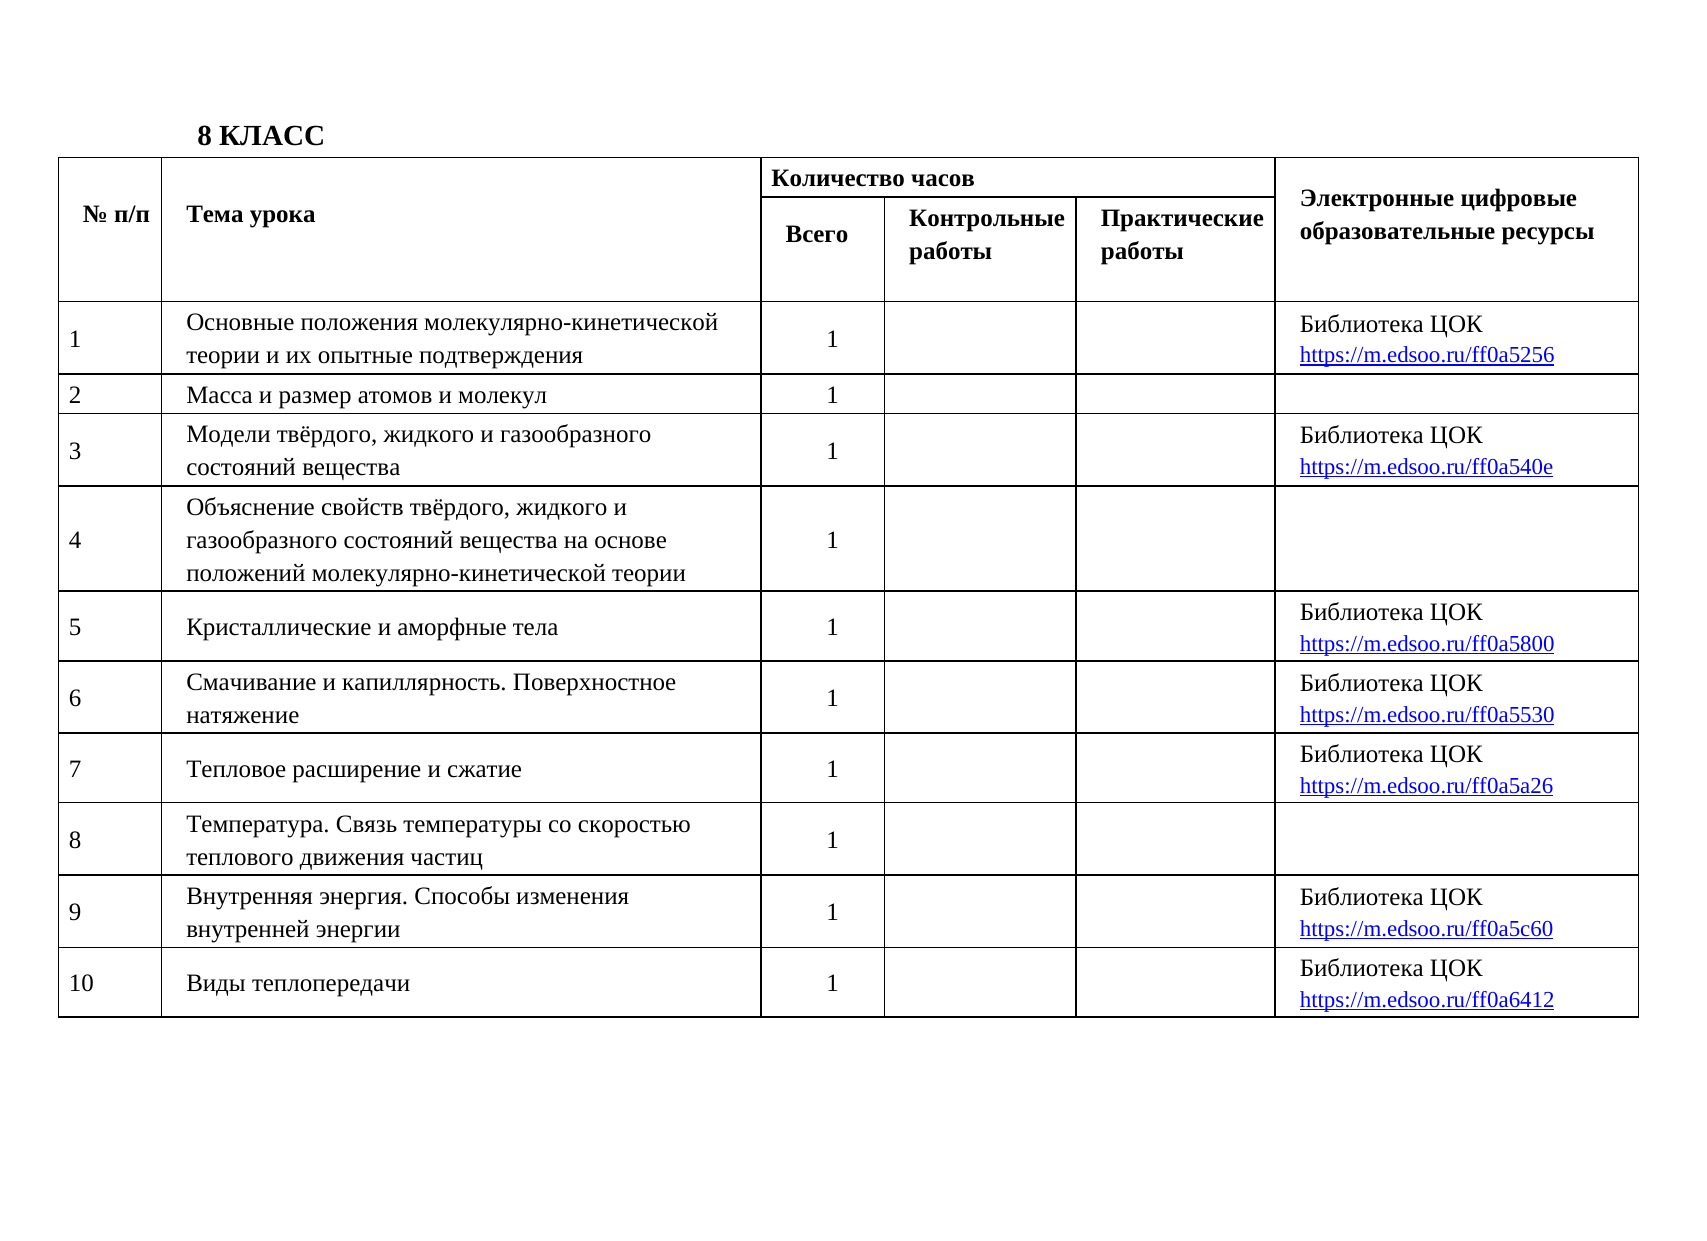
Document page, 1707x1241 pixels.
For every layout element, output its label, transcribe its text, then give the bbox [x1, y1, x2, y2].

table_cell [885, 592, 1075, 660]
table_cell Модели твёрдого, жидкого и газообразного состояний вещества [162, 414, 760, 485]
table_cell Библиотека ЦОК https://m.edsoo.ru/ff0a540e [1276, 414, 1638, 485]
table_cell Библиотека ЦОК https://m.edsoo.ru/ff0a5800 [1276, 592, 1638, 660]
table_cell 6 [59, 662, 161, 732]
table_cell 1 [762, 803, 884, 874]
table_cell Библиотека ЦОК https://m.edsoo.ru/ff0a5530 [1276, 662, 1638, 732]
table_cell 1 [762, 662, 884, 732]
table_cell 5 [59, 592, 161, 660]
table_cell 1 [762, 592, 884, 660]
table_cell [1077, 414, 1274, 485]
table_cell 4 [59, 487, 161, 590]
table_cell 1 [762, 734, 884, 802]
table_cell 1 [762, 375, 884, 412]
table_cell Виды теплопередачи [162, 948, 760, 1016]
table_cell [1077, 803, 1274, 874]
table_cell 3 [59, 414, 161, 485]
table_cell Объяснение свойств твёрдого, жидкого и газообразного состояний вещества на основе положений молекулярно-кинетической теории [162, 487, 760, 590]
table_cell [1077, 876, 1274, 947]
table_cell Тепловое расширение и сжатие [162, 734, 760, 802]
table_cell 2 [59, 375, 161, 412]
table_cell [1077, 592, 1274, 660]
table_cell [885, 302, 1075, 373]
table_cell [885, 487, 1075, 590]
table_cell [885, 948, 1075, 1016]
table_cell [885, 662, 1075, 732]
table_cell 1 [762, 487, 884, 590]
table_cell Библиотека ЦОК https://m.edsoo.ru/ff0a5256 [1276, 302, 1638, 373]
table_cell [1276, 375, 1638, 412]
table_cell 8 [59, 803, 161, 874]
table_cell Всего [762, 198, 884, 301]
table_header Количество часов [762, 158, 1274, 196]
table_cell Внутренняя энергия. Способы изменения внутренней энергии [162, 876, 760, 947]
table_cell [1077, 734, 1274, 802]
table_header Электронные цифровые образовательные ресурсы [1276, 158, 1638, 301]
table_cell 9 [59, 876, 161, 947]
table_cell 1 [59, 302, 161, 373]
table_cell [1276, 487, 1638, 590]
table_cell Контрольные работы [885, 198, 1075, 301]
table_cell Библиотека ЦОК https://m.edsoo.ru/ff0a5c60 [1276, 876, 1638, 947]
table_cell 1 [762, 948, 884, 1016]
table_cell Практические работы [1077, 198, 1274, 301]
table_cell Смачивание и капиллярность. Поверхностное натяжение [162, 662, 760, 732]
table_cell [1077, 302, 1274, 373]
table_cell 7 [59, 734, 161, 802]
table_header Тема урока [162, 158, 760, 301]
table_cell 1 [762, 876, 884, 947]
table_cell [885, 803, 1075, 874]
table_cell 1 [762, 414, 884, 485]
table_cell Масса и размер атомов и молекул [162, 375, 760, 412]
table_cell [885, 414, 1075, 485]
table_cell [1276, 803, 1638, 874]
table_cell [1077, 948, 1274, 1016]
table_cell Температура. Связь температуры со скоростью теплового движения частиц [162, 803, 760, 874]
table_cell Библиотека ЦОК https://m.edsoo.ru/ff0a6412 [1276, 948, 1638, 1016]
table_cell 10 [59, 948, 161, 1016]
table_cell [885, 375, 1075, 412]
table_cell Основные положения молекулярно-кинетической теории и их опытные подтверждения [162, 302, 760, 373]
table_cell Кристаллические и аморфные тела [162, 592, 760, 660]
table_cell [885, 734, 1075, 802]
table_cell [1077, 662, 1274, 732]
table_cell Библиотека ЦОК https://m.edsoo.ru/ff0a5a26 [1276, 734, 1638, 802]
table_header № п/п [59, 158, 161, 301]
table_cell [1077, 487, 1274, 590]
table_cell 1 [762, 302, 884, 373]
text 8 КЛАСС [190, 118, 1618, 152]
table_cell [1077, 375, 1274, 412]
table_cell [885, 876, 1075, 947]
